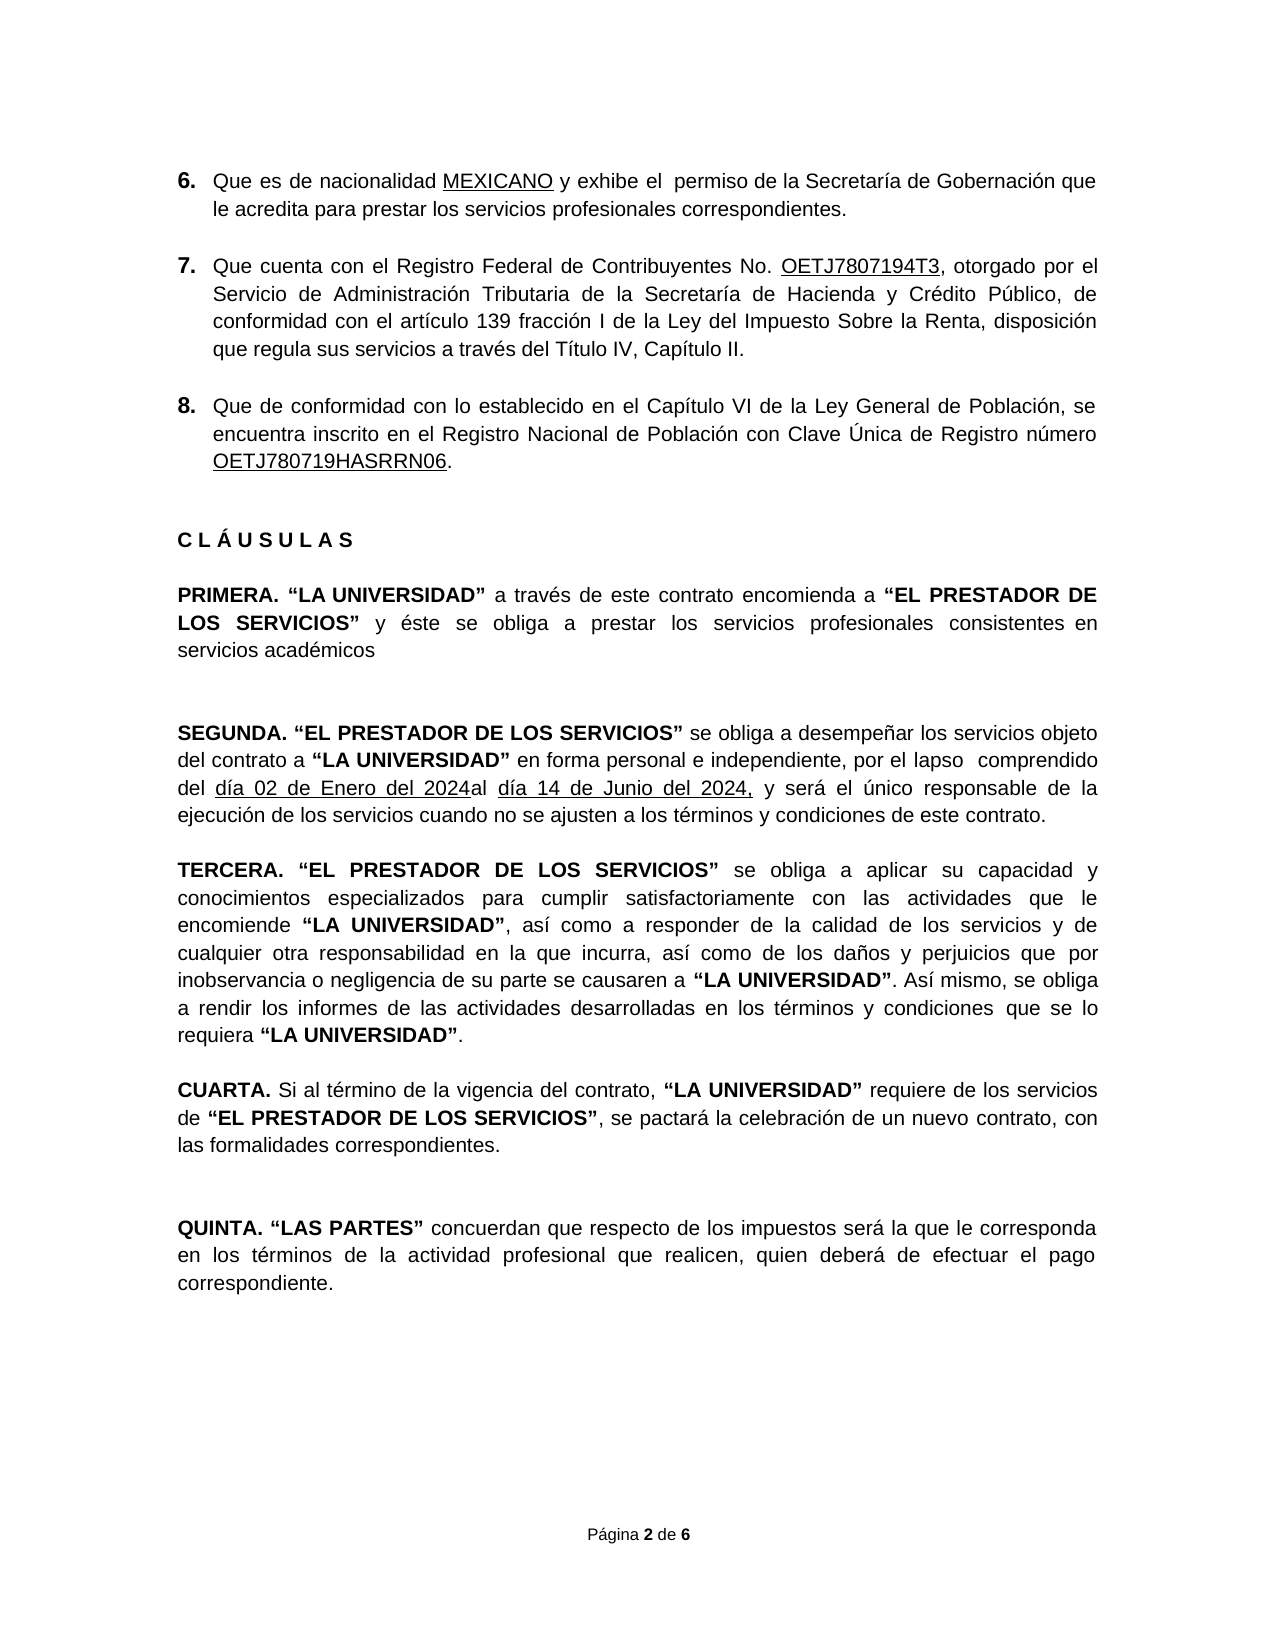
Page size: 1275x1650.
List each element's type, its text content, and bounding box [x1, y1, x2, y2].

list Que de conformidad con lo establecido en el Capítulo VI de la Ley General de Población, se encuentra inscrito en el Registro Nacional de Población con Clave Única de Registro número OETJ780719HASRRN06. [177, 392, 1098, 473]
text QUINTA. “LAS PARTES” concuerdan que respecto de los impuestos será la que le corresponda en los términos de la actividad profesional que realicen, quien deberá de efectuar el pago correspondiente. [177, 1216, 1098, 1295]
list Que cuenta con el Registro Federal de Contribuyentes No. OETJ7807194T3, otorgado por el Servicio de Administración Tributaria de la Secretaría de Hacienda y Crédito Público, de conformidad con el artículo 139 fracción I de la Ley del Impuesto Sobre la Renta, disposición que regula sus servicios a través del Título IV, Capítulo II. [177, 252, 1098, 361]
subtitle C L Á U S U L A S [177, 528, 1098, 552]
text CUARTA. Si al término de la vigencia del contrato, “LA UNIVERSIDAD” requiere de los servicios de “EL PRESTADOR DE LOS SERVICIOS”, se pactará la celebración de un nuevo contrato, con las formalidades correspondientes. [177, 1078, 1098, 1157]
text SEGUNDA. “EL PRESTADOR DE LOS SERVICIOS” se obliga a desempeñar los servicios objeto del contrato a “LA UNIVERSIDAD” en forma personal e independiente, por el lapso comprendido del día 02 de Enero del 2024 al día 14 de Junio del 2024, y será el único responsable de la ejecución de los servicios cuando no se ajusten a los términos y condiciones de este contrato. [177, 721, 1098, 827]
list Que es de nacionalidad MEXICANO y exhibe el permiso de la Secretaría de Gobernación que le acredita para prestar los servicios profesionales correspondientes. [177, 167, 1098, 221]
text PRIMERA. “LA UNIVERSIDAD” a través de este contrato encomienda a “EL PRESTADOR DE LOS SERVICIOS” y éste se obliga a prestar los servicios profesionales consistentes en servicios académicos [177, 583, 1098, 662]
text TERCERA. “EL PRESTADOR DE LOS SERVICIOS” se obliga a aplicar su capacidad y conocimientos especializados para cumplir satisfactoriamente con las actividades que le encomiende “LA UNIVERSIDAD”, así como a responder de la calidad de los servicios y de cualquier otra responsabilidad en la que incurra, así como de los daños y perjuicios que por inobservancia o negligencia de su parte se causaren a “LA UNIVERSIDAD”. Así mismo, se obliga a rendir los informes de las actividades desarrolladas en los términos y condiciones que se lo requiera “LA UNIVERSIDAD”. [177, 858, 1098, 1047]
